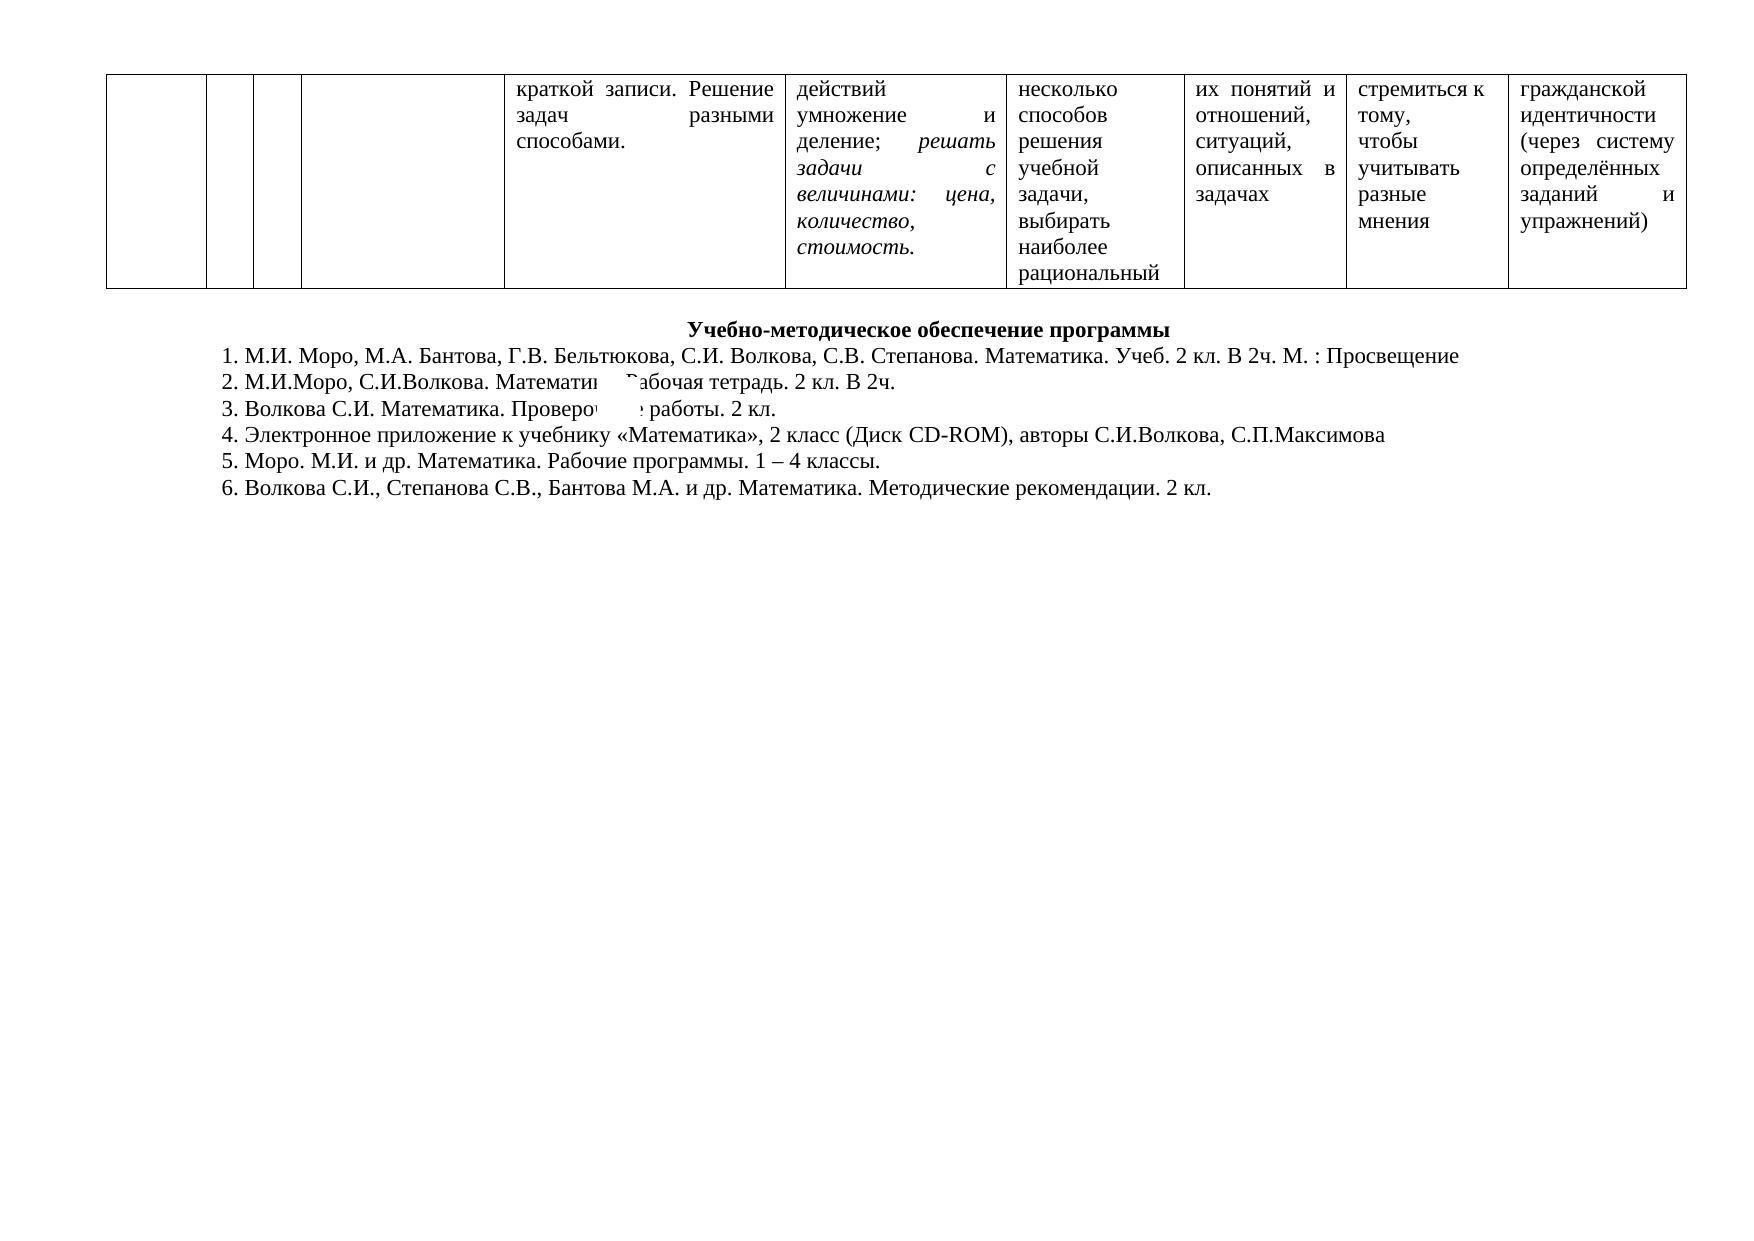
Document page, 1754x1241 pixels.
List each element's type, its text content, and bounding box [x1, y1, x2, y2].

text 5. Моро. М.И. и др. Математика. Рабочие программы. 1 – 4 классы. [118, 447, 1636, 474]
text .И.Моро, С.И.Волкова. Математика. Рабочая тетрадь. 2 кл. В 2ч. [118, 368, 1636, 395]
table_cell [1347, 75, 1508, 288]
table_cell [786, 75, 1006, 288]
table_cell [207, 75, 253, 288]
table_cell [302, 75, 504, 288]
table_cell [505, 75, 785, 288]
text 1. М.И. Моро, М.А. Бантова, Г.В. Бельтюкова, С.И. Волкова, С.В. Степанова. Математика. Учеб. 2 кл. В 2ч. М. : Просвещение [118, 342, 1636, 368]
text 3. Волкова С.И. Математика. Проверочные работы. 2 кл. [118, 395, 596, 421]
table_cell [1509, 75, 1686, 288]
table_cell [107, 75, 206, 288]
text 3. Волкова С.И. Математика. Проверочные работы. 2 кл. [641, 395, 1636, 421]
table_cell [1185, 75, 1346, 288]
text 4. Электронное приложение к учебнику «Математика», 2 класс (Диск CD-ROM), авторы С.И.Волкова, С.П.Максимова [118, 421, 1636, 447]
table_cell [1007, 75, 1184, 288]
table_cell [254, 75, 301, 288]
text 6. Волкова С.И., Степанова С.В., Бантова М.А. и др. Математика. Методические рекомендации. 2 кл. [118, 474, 1636, 500]
text Учебно-методическое обеспечение программы [118, 316, 1636, 342]
